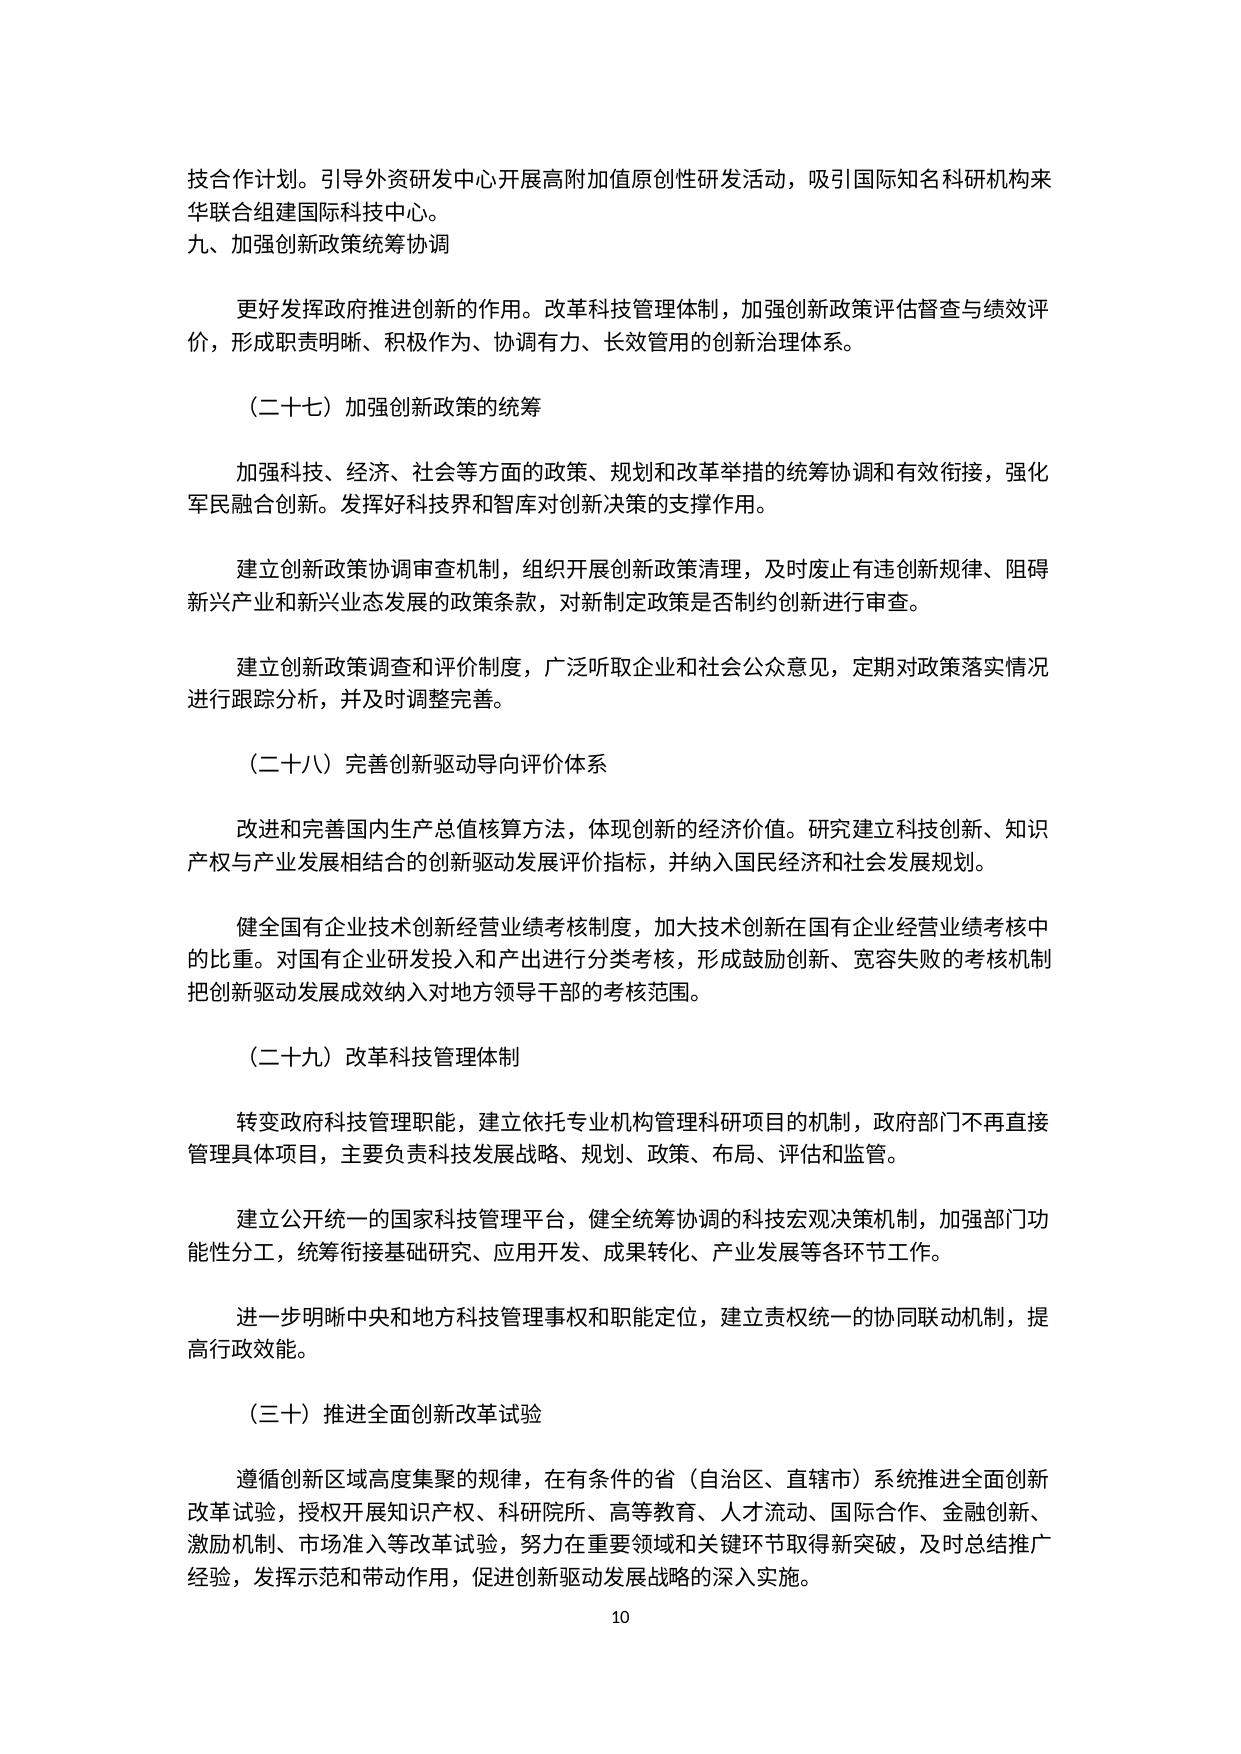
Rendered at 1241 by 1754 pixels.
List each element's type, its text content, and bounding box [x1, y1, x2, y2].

text 转变政府科技管理职能，建立依托专业机构管理科研项目的机制，政府部门不再直接管理具体项目，主要负责科技发展战略、规划、政策、布局、评估和监管。 [187, 1104, 1053, 1169]
text （二十七）加强创新政策的统筹 [187, 389, 1053, 422]
text 建立创新政策协调审查机制，组织开展创新政策清理，及时废止有违创新规律、阻碍新兴产业和新兴业态发展的政策条款，对新制定政策是否制约创新进行审查。 [187, 552, 1053, 617]
text （二十九）改革科技管理体制 [187, 1039, 1053, 1072]
text 更好发挥政府推进创新的作用。改革科技管理体制，加强创新政策评估督查与绩效评价，形成职责明晰、积极作为、协调有力、长效管用的创新治理体系。 [187, 292, 1053, 357]
text （二十八）完善创新驱动导向评价体系 [187, 747, 1053, 779]
text 健全国有企业技术创新经营业绩考核制度，加大技术创新在国有企业经营业绩考核中的比重。对国有企业研发投入和产出进行分类考核，形成鼓励创新、宽容失败的考核机制。把创新驱动发展成效纳入对地方领导干部的考核范围。 [187, 909, 1053, 1007]
text 建立创新政策调查和评价制度，广泛听取企业和社会公众意见，定期对政策落实情况进行跟踪分析，并及时调整完善。 [187, 649, 1053, 714]
text （三十）推进全面创新改革试验 [187, 1397, 1053, 1429]
text 改进和完善国内生产总值核算方法，体现创新的经济价值。研究建立科技创新、知识产权与产业发展相结合的创新驱动发展评价指标，并纳入国民经济和社会发展规划。 [187, 812, 1053, 877]
text 建立公开统一的国家科技管理平台，健全统筹协调的科技宏观决策机制，加强部门功能性分工，统筹衔接基础研究、应用开发、成果转化、产业发展等各环节工作。 [187, 1202, 1053, 1267]
text 进一步明晰中央和地方科技管理事权和职能定位，建立责权统一的协同联动机制，提高行政效能。 [187, 1299, 1053, 1364]
text 遵循创新区域高度集聚的规律，在有条件的省（自治区、直辖市）系统推进全面创新改革试验，授权开展知识产权、科研院所、高等教育、人才流动、国际合作、金融创新、激励机制、市场准入等改革试验，努力在重要领域和关键环节取得新突破，及时总结推广经验，发挥示范和带动作用，促进创新驱动发展战略的深入实施。 [187, 1462, 1053, 1592]
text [187, 162, 1053, 227]
text 九、加强创新政策统筹协调 [187, 227, 1053, 259]
text 加强科技、经济、社会等方面的政策、规划和改革举措的统筹协调和有效衔接，强化军民融合创新。发挥好科技界和智库对创新决策的支撑作用。 [187, 454, 1053, 519]
